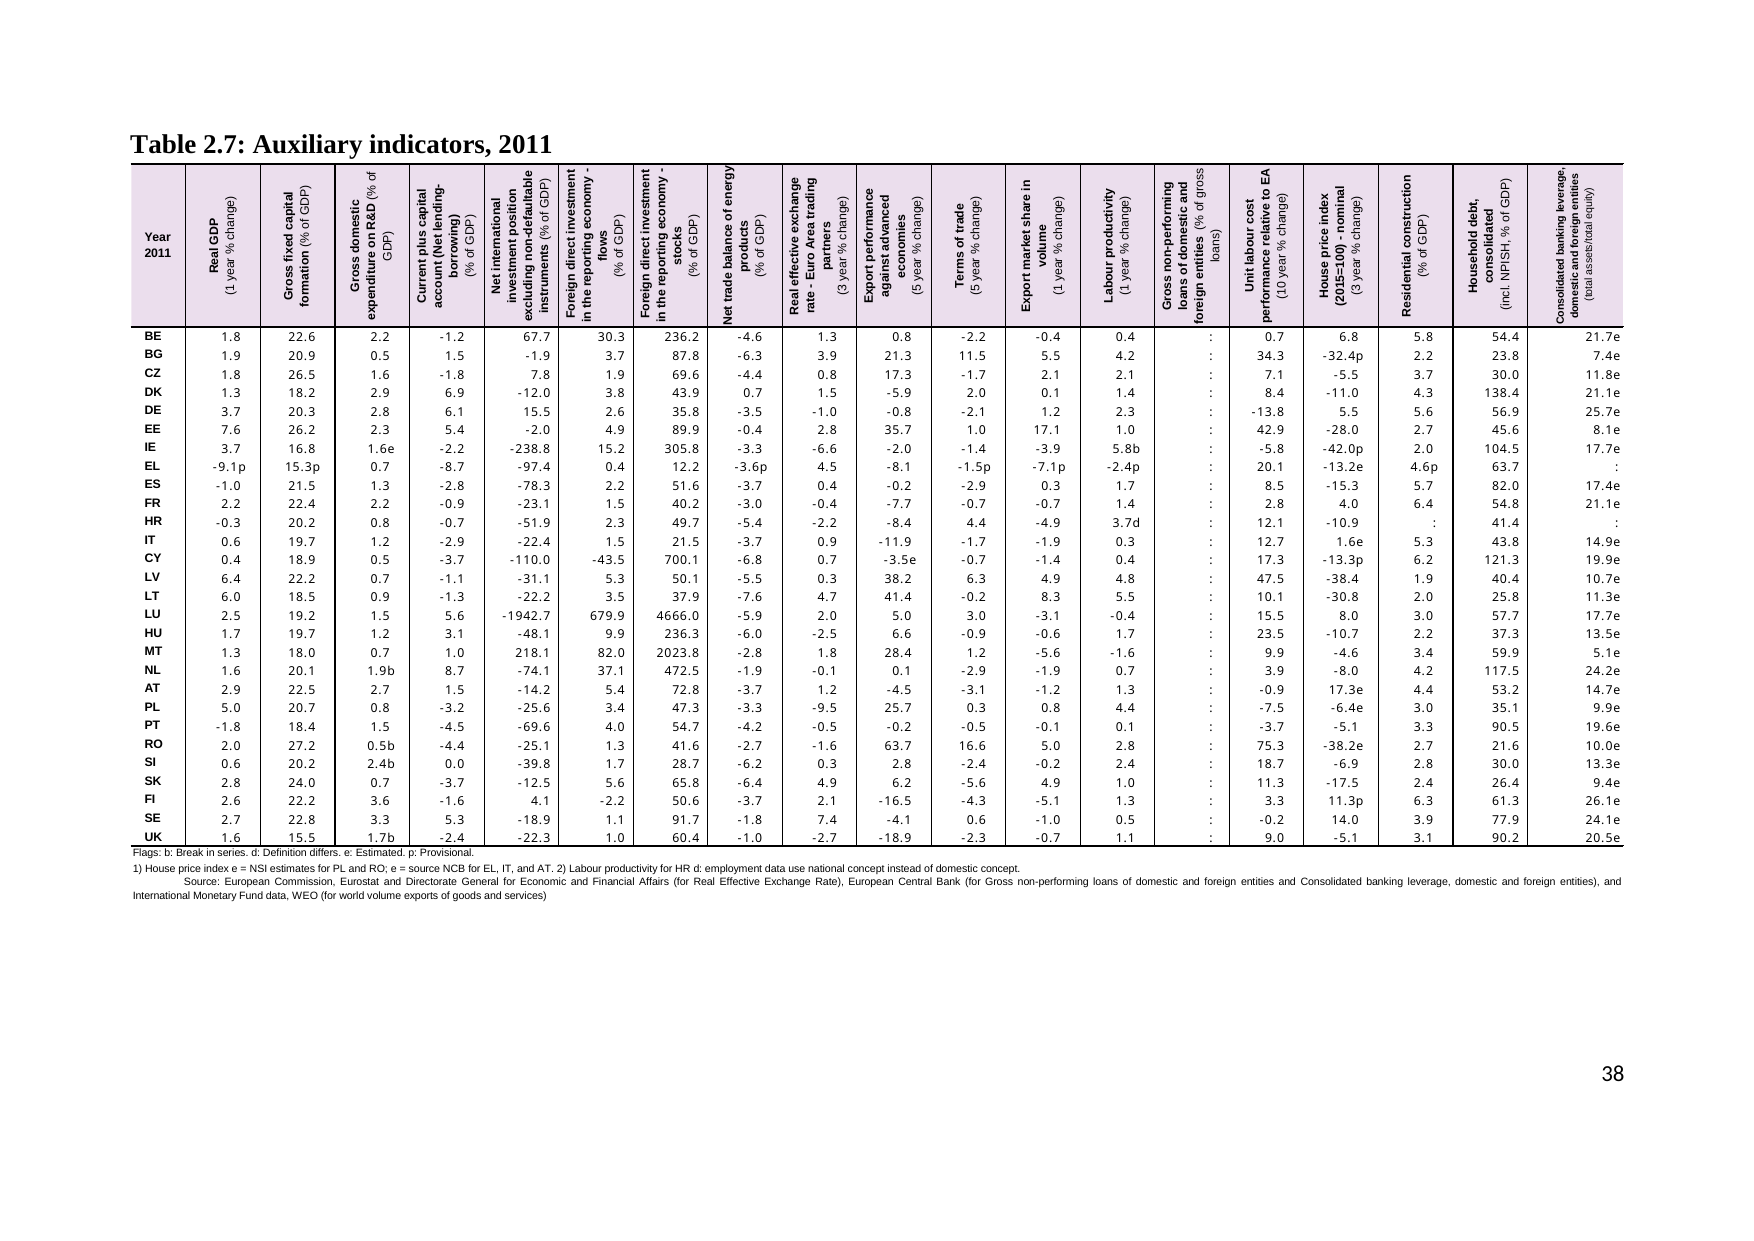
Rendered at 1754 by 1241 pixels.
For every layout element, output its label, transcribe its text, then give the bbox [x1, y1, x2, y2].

subtitle Table 2.7: Auxiliary indicators, 2011 [130, 128, 1624, 159]
